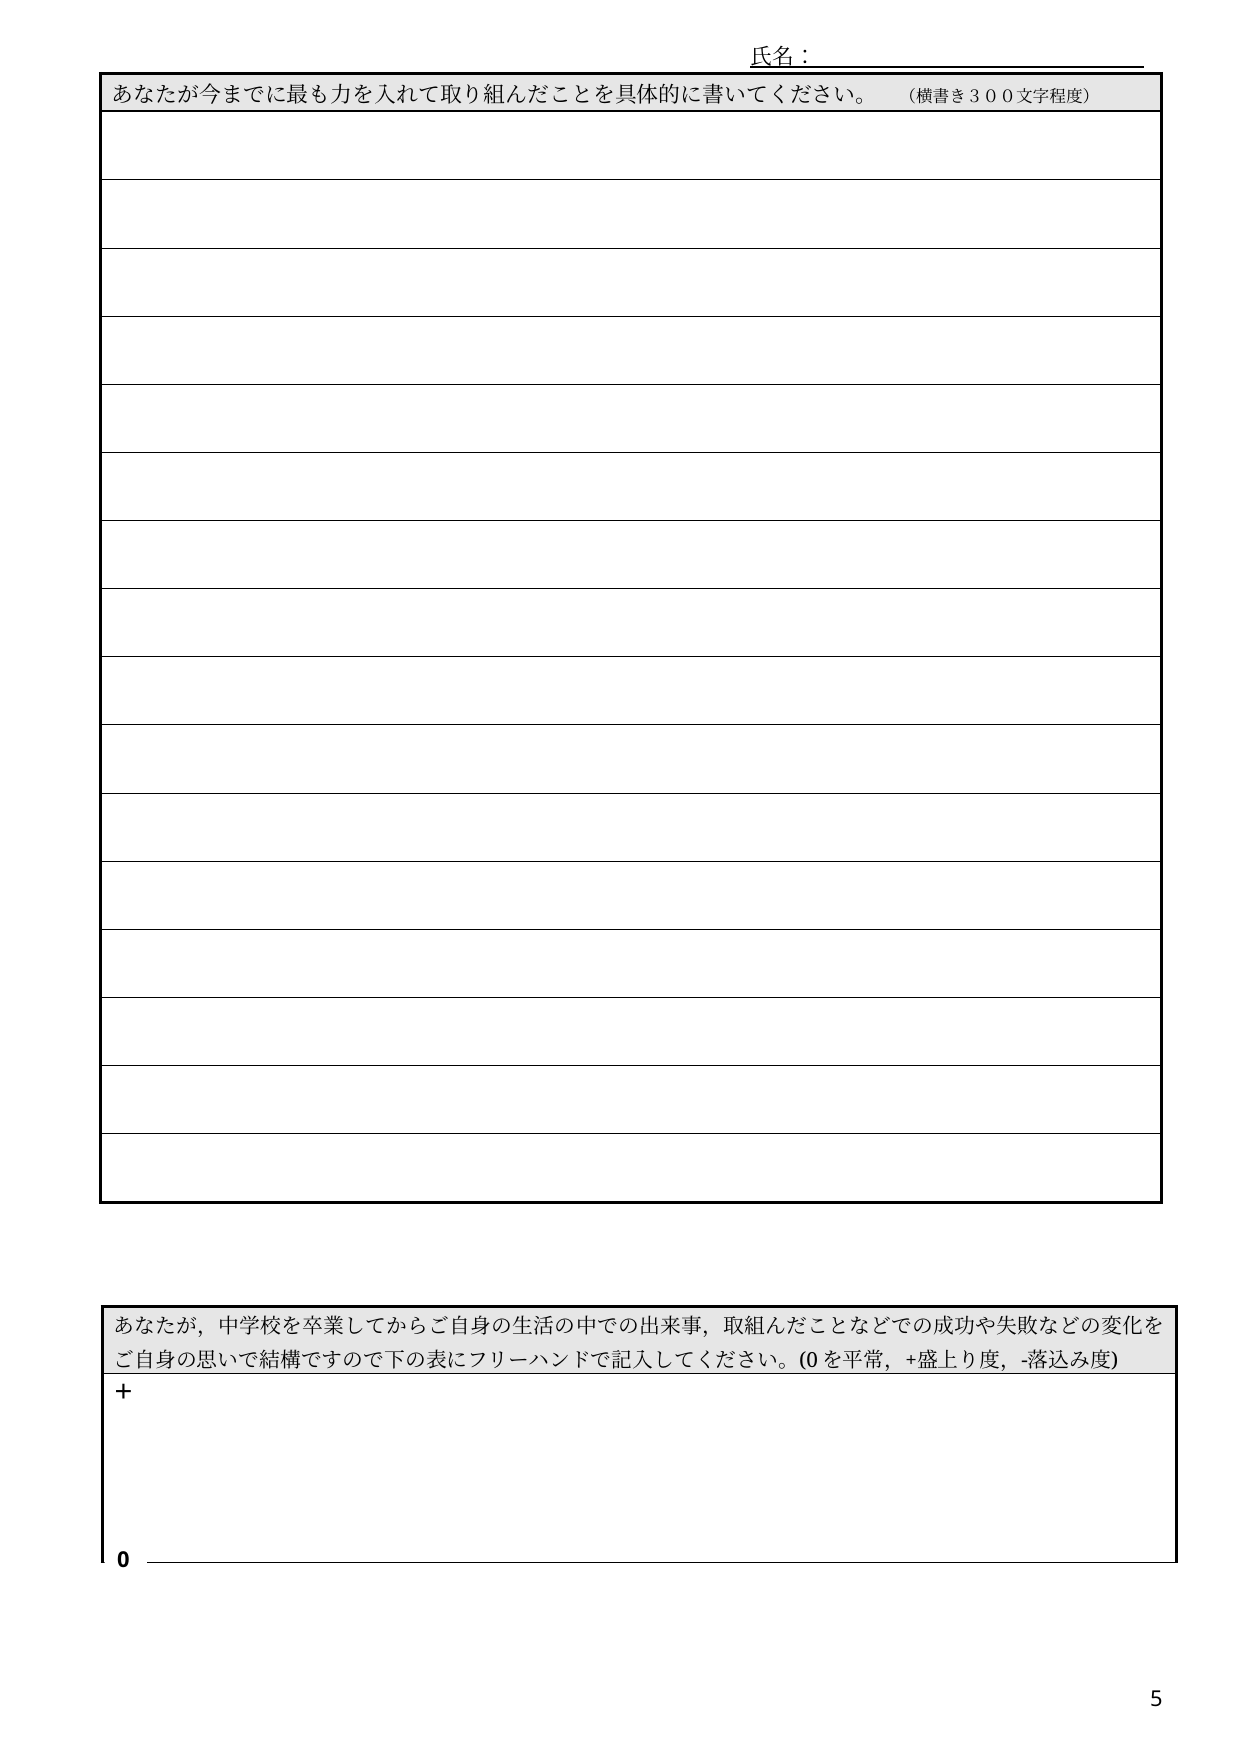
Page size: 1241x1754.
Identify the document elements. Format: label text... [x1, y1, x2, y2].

table_cell [102, 794, 1160, 861]
table_cell [102, 1134, 1160, 1201]
table_cell ＋ [104, 1374, 1175, 1562]
text 氏名： [100, 38, 1149, 72]
table_cell [102, 862, 1160, 929]
table_header あなたが今までに最も力を入れて取り組んだことを具体的に書いてください。 （横書き３００文字程度） [102, 75, 1160, 110]
table_header あなたが，中学校を卒業してからご自身の生活の中での出来事，取組んだことなどでの成功や失敗などの変化をご自身の思いで結構ですので下の表にフリーハンドで記入してください。(0を平常，+盛上り度，-落込み度) [104, 1308, 1175, 1373]
table_cell [102, 998, 1160, 1065]
table_cell [102, 589, 1160, 656]
table_cell [102, 249, 1160, 316]
table_cell [102, 180, 1160, 247]
table_cell [102, 112, 1160, 179]
table_cell [102, 317, 1160, 384]
table_cell [102, 385, 1160, 452]
table_cell [102, 657, 1160, 724]
table_cell [102, 521, 1160, 588]
table_cell [102, 930, 1160, 997]
table_cell [102, 725, 1160, 792]
table_cell [102, 1066, 1160, 1133]
table_cell [102, 453, 1160, 520]
